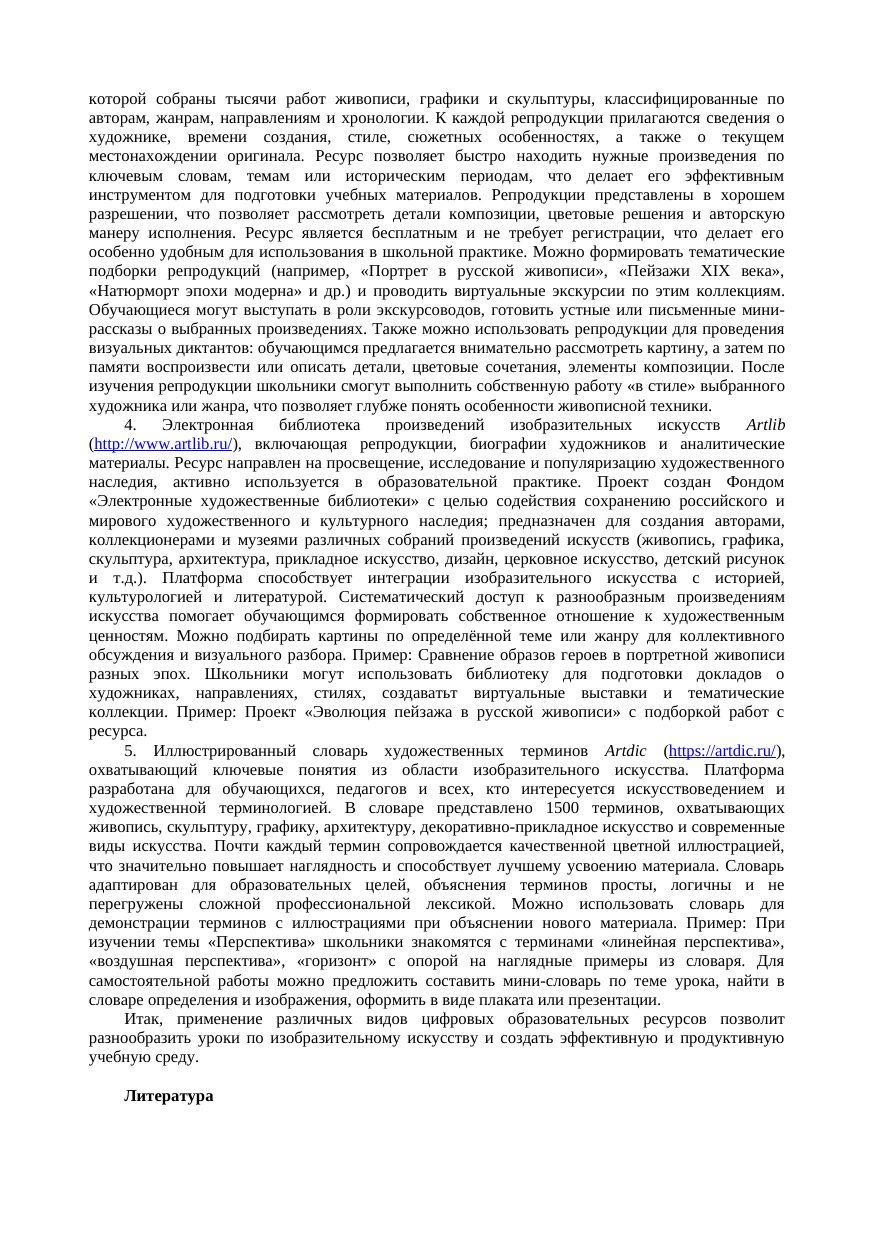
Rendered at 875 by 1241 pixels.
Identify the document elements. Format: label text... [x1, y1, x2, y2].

text 5. Иллюстрированный словарь художественных терминов Artdic (https://artdic.ru/), охватывающий ключевые понятия из области изобразительного искусства. Платформа разработана для обучающихся, педагогов и всех, кто интересуется искусствоведением и художественной терминологией. В словаре представлено 1500 терминов, охватывающих живопись, скульптуру, графику, архитектуру, декоративно-прикладное искусство и современные виды искусства. Почти каждый термин сопровождается качественной цветной иллюстрацией, что значительно повышает наглядность и способствует лучшему усвоению материала. Словарь адаптирован для образовательных целей, объяснения терминов просты, логичны и не перегружены сложной профессиональной лексикой. Можно использовать словарь для демонстрации терминов с иллюстрациями при объяснении нового материала. Пример: При изучении темы «Перспектива» школьники знакомятся с терминами «линейная перспектива», «воздушная перспектива», «горизонт» с опорой на наглядные примеры из словаря. Для самостоятельной работы можно предложить составить мини-словарь по теме урока, найти в словаре определения и изображения, оформить в виде плаката или презентации. [89, 740, 785, 1009]
text Литература [89, 1085, 785, 1104]
text Итак, применение различных видов цифровых образовательных ресурсов позволит разнообразить уроки по изобразительному искусству и создать эффективную и продуктивную учебную среду. [89, 1009, 785, 1066]
text 4. Электронная библиотека произведений изобразительных искусств Artlib (http://www.artlib.ru/), включающая репродукции, биографии художников и аналитические материалы. Ресурс направлен на просвещение, исследование и популяризацию художественного наследия, активно используется в образовательной практике. Проект создан Фондом «Электронные художественные библиотеки» с целью содействия сохранению российского и мирового художественного и культурного наследия; предназначен для создания авторами, коллекционерами и музеями различных собраний произведений искусств (живопись, графика, скульптура, архитектура, прикладное искусство, дизайн, церковное искусство, детский рисунок и т.д.). Платформа способствует интеграции изобразительного искусства с историей, культурологией и литературой. Систематический доступ к разнообразным произведениям искусства помогает обучающимся формировать собственное отношение к художественным ценностям. Можно подбирать картины по определённой теме или жанру для коллективного обсуждения и визуального разбора. Пример: Сравнение образов героев в портретной живописи разных эпох. Школьники могут использовать библиотеку для подготовки докладов о художниках, направлениях, стилях, создаватьт виртуальные выставки и тематические коллекции. Пример: Проект «Эволюция пейзажа в русской живописи» с подборкой работ с ресурса. [89, 414, 785, 740]
